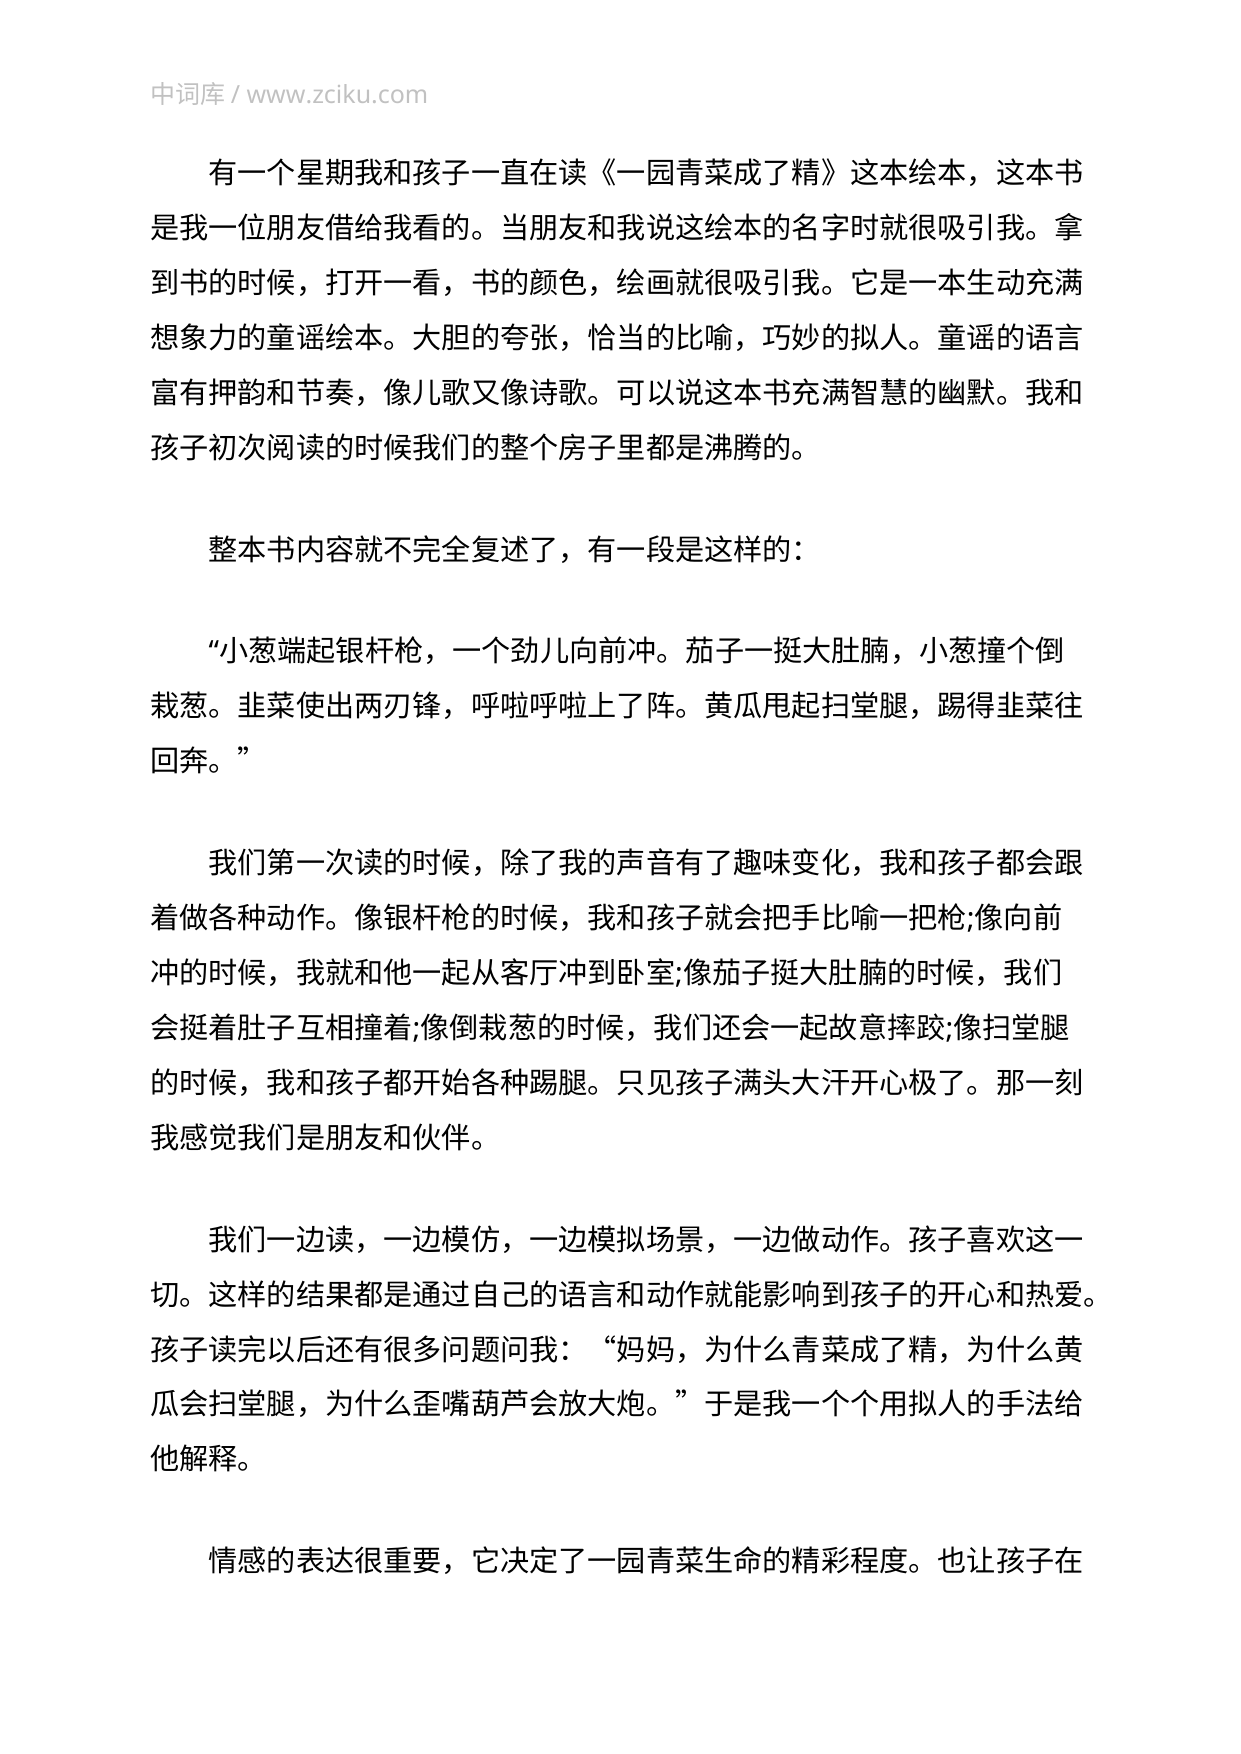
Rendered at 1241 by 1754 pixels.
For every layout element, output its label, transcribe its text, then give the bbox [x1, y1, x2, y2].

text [150, 1538, 1090, 1580]
text 有一个星期我和孩子一直在读《一园青菜成了精》这本绘本，这本书是我一位朋友借给我看的。当朋友和我说这绘本的名字时就很吸引我。拿到书的时候，打开一看，书的颜色，绘画就很吸引我。它是一本生动充满想象力的童谣绘本。大胆的夸张，恰当的比喻，巧妙的拟人。童谣的语言富有押韵和节奏，像儿歌又像诗歌。可以说这本书充满智慧的幽默。我和孩子初次阅读的时候我们的整个房子里都是沸腾的。 [150, 150, 1090, 467]
text 我们第一次读的时候，除了我的声音有了趣味变化，我和孩子都会跟着做各种动作。像银杆枪的时候，我和孩子就会把手比喻一把枪;像向前冲的时候，我就和他一起从客厅冲到卧室;像茄子挺大肚腩的时候，我们会挺着肚子互相撞着;像倒栽葱的时候，我们还会一起故意摔跤;像扫堂腿的时候，我和孩子都开始各种踢腿。只见孩子满头大汗开心极了。那一刻我感觉我们是朋友和伙伴。 [150, 840, 1090, 1157]
text 整本书内容就不完全复述了，有一段是这样的： [150, 526, 1090, 568]
text “小葱端起银杆枪，一个劲儿向前冲。茄子一挺大肚腩，小葱撞个倒栽葱。韭菜使出两刃锋，呼啦呼啦上了阵。黄瓜甩起扫堂腿，踢得韭菜往回奔。” [150, 628, 1090, 780]
text 我们一边读，一边模仿，一边模拟场景，一边做动作。孩子喜欢这一切。这样的结果都是通过自己的语言和动作就能影响到孩子的开心和热爱。孩子读完以后还有很多问题问我：“妈妈，为什么青菜成了精，为什么黄瓜会扫堂腿，为什么歪嘴葫芦会放大炮。”于是我一个个用拟人的手法给他解释。 [150, 1216, 1090, 1478]
